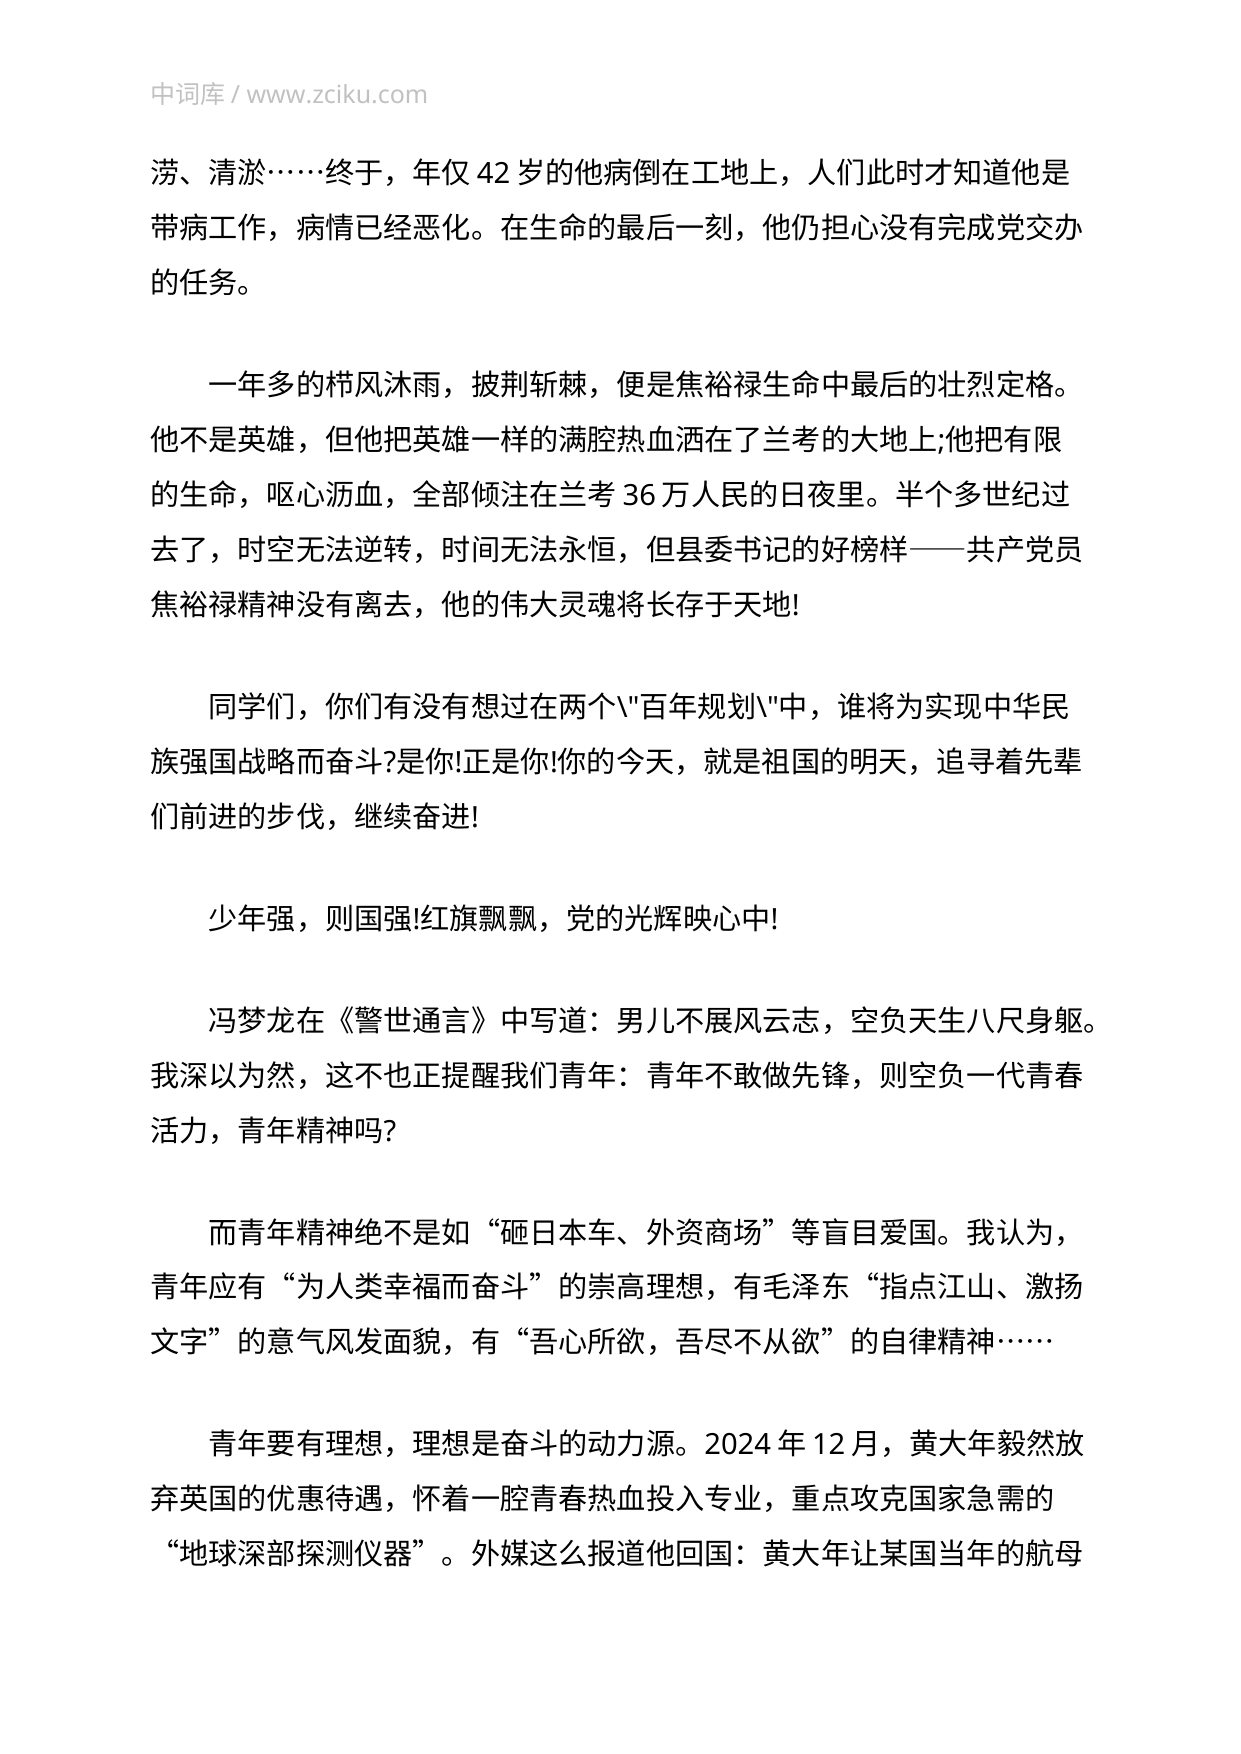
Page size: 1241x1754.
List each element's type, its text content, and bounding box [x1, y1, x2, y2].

text 同学们，你们有没有想过在两个\"百年规划\"中，谁将为实现中华民族强国战略而奋斗?是你!正是你!你的今天，就是祖国的明天，追寻着先辈们前进的步伐，继续奋进! [150, 683, 1090, 836]
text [150, 150, 1090, 302]
text 一年多的栉风沐雨，披荆斩棘，便是焦裕禄生命中最后的壮烈定格。他不是英雄，但他把英雄一样的满腔热血洒在了兰考的大地上;他把有限的生命，呕心沥血，全部倾注在兰考36万人民的日夜里。半个多世纪过去了，时空无法逆转，时间无法永恒，但县委书记的好榜样——共产党员焦裕禄精神没有离去，他的伟大灵魂将长存于天地! [150, 362, 1090, 624]
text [150, 1421, 1090, 1573]
text 少年强，则国强!红旗飘飘，党的光辉映心中! [150, 895, 1090, 938]
text 冯梦龙在《警世通言》中写道：男儿不展风云志，空负天生八尺身躯。我深以为然，这不也正提醒我们青年：青年不敢做先锋，则空负一代青春活力，青年精神吗? [150, 997, 1090, 1149]
text 而青年精神绝不是如“砸日本车、外资商场”等盲目爱国。我认为，青年应有“为人类幸福而奋斗”的崇高理想，有毛泽东“指点江山、激扬文字”的意气风发面貌，有“吾心所欲，吾尽不从欲”的自律精神…… [150, 1209, 1090, 1361]
